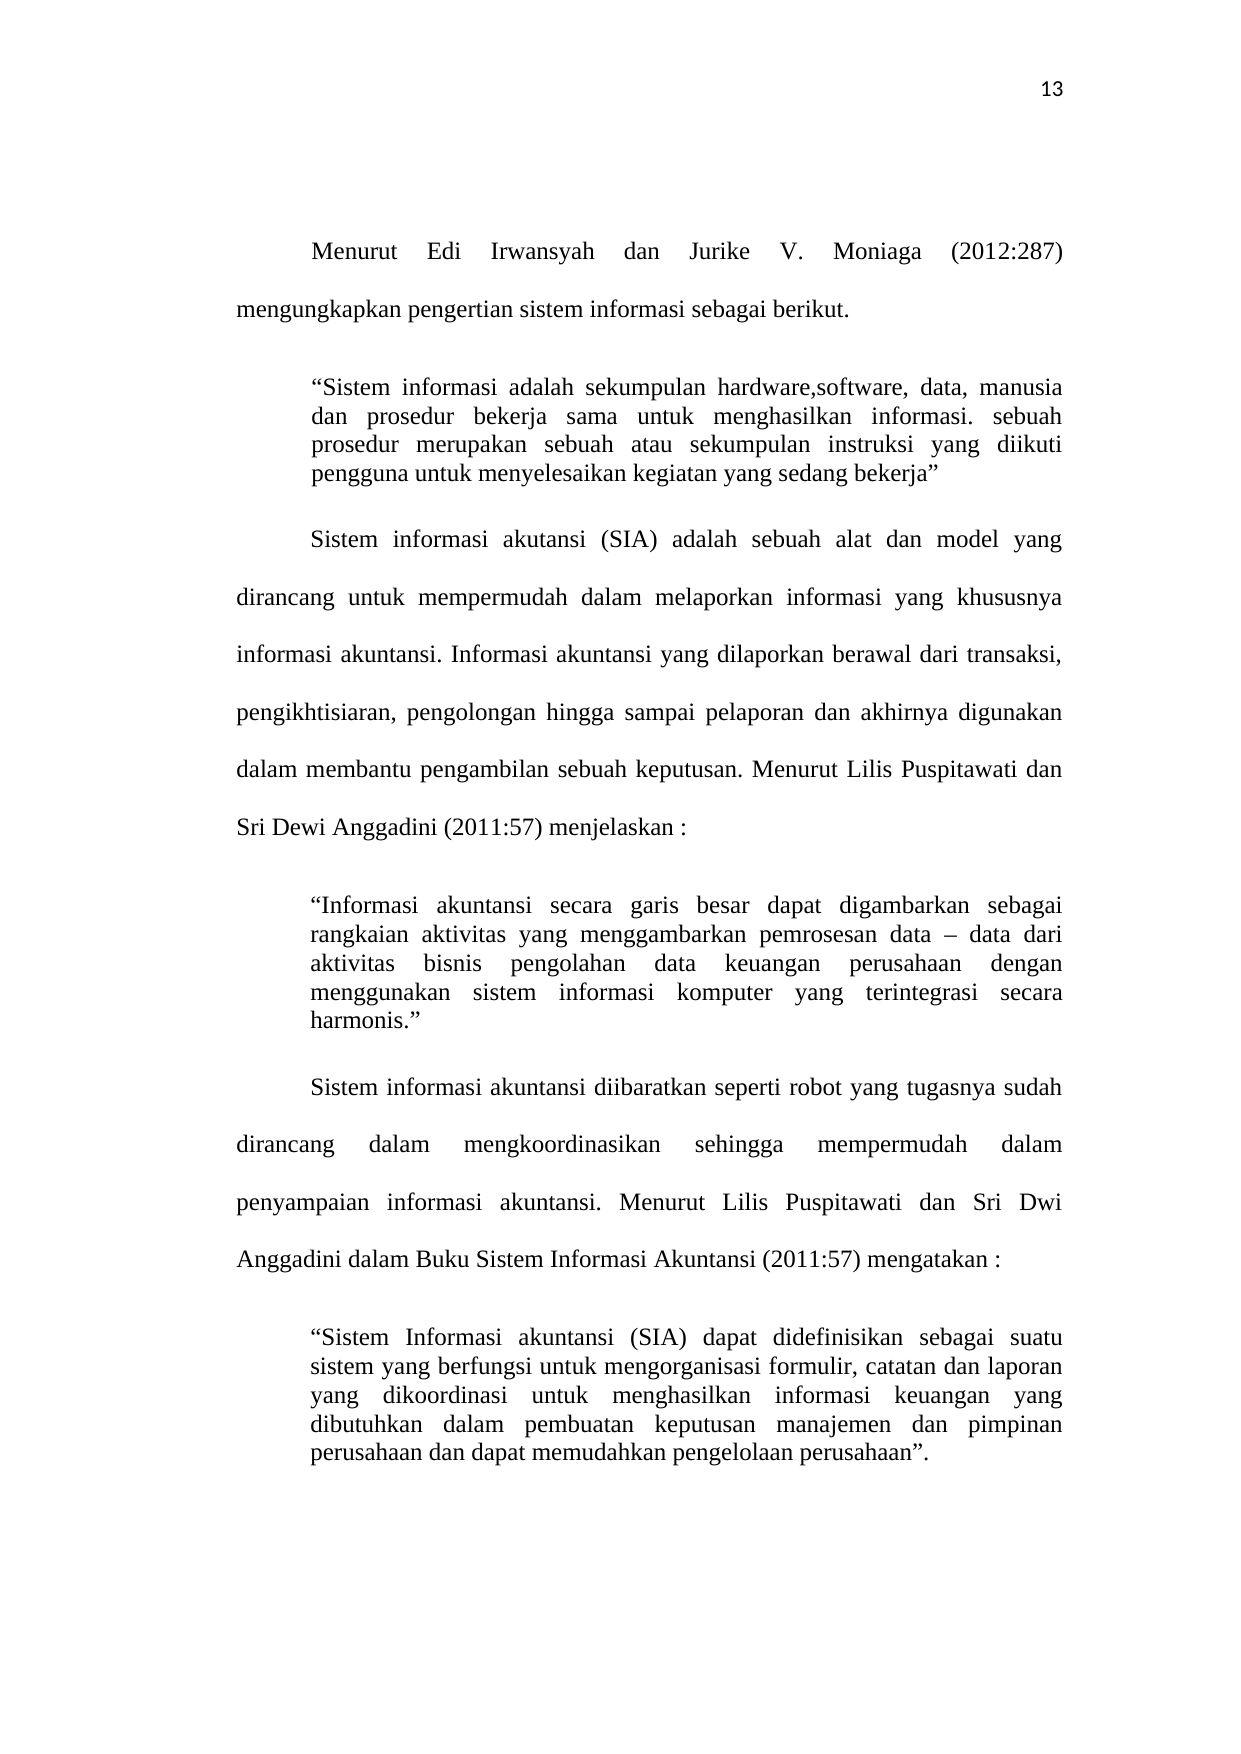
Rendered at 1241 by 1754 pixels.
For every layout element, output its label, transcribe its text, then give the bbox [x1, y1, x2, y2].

text “Sistem informasi adalah sekumpulan hardware,software, data, manusia dan prosedur bekerja sama untuk menghasilkan informasi. sebuah prosedur merupakan sebuah atau sekumpulan instruksi yang diikuti pengguna untuk menyelesaikan kegiatan yang sedang bekerja” [311, 372, 1063, 487]
text “Sistem Informasi akuntansi (SIA) dapat didefinisikan sebagai suatu sistem yang berfungsi untuk mengorganisasi formulir, catatan dan laporan yang dikoordinasi untuk menghasilkan informasi keuangan yang dibutuhkan dalam pembuatan keputusan manajemen dan pimpinan perusahaan dan dapat memudahkan pengelolaan perusahaan”. [310, 1322, 1063, 1466]
text Sistem informasi akuntansi diibaratkan seperti robot yang tugasnya sudah dirancang dalam mengkoordinasikan sehingga mempermudah dalam penyampaian informasi akuntansi. Menurut Lilis Puspitawati dan Sri Dwi Anggadini dalam Buku Sistem Informasi Akuntansi (2011:57) mengatakan : [236, 1072, 1063, 1273]
text Menurut Edi Irwansyah dan Jurike V. Moniaga (2012:287) mengungkapkan pengertian sistem informasi sebagai berikut. [236, 236, 1063, 322]
text “Informasi akuntansi secara garis besar dapat digambarkan sebagai rangkaian aktivitas yang menggambarkan pemrosesan data – data dari aktivitas bisnis pengolahan data keuangan perusahaan dengan menggunakan sistem informasi komputer yang terintegrasi secara harmonis.” [310, 890, 1063, 1034]
text Sistem informasi akutansi (SIA) adalah sebuah alat dan model yang dirancang untuk mempermudah dalam melaporkan informasi yang khususnya informasi akuntansi. Informasi akuntansi yang dilaporkan berawal dari transaksi, pengikhtisiaran, pengolongan hingga sampai pelaporan dan akhirnya digunakan dalam membantu pengambilan sebuah keputusan. Menurut Lilis Puspitawati dan Sri Dewi Anggadini (2011:57) menjelaskan : [236, 524, 1063, 841]
